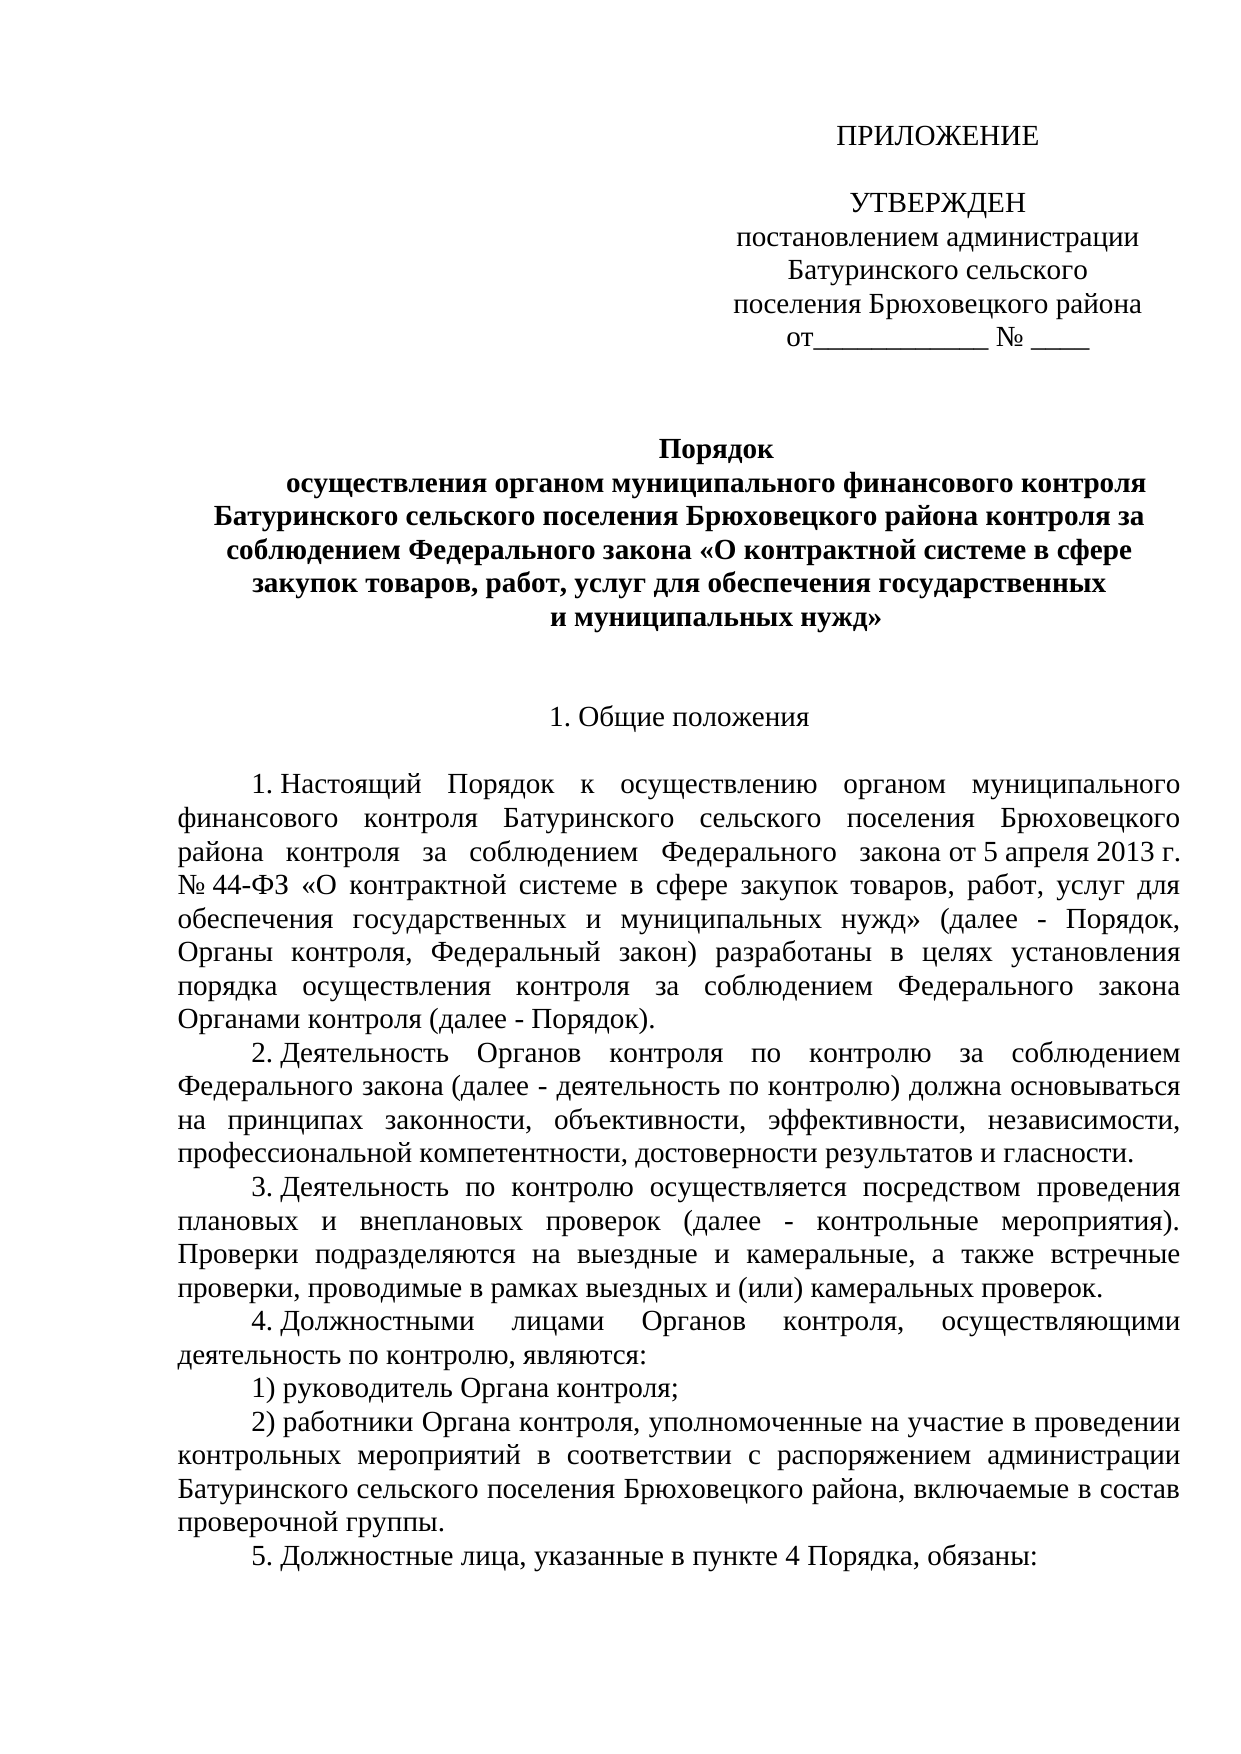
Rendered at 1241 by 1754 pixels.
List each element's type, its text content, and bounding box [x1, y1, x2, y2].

text 5. Должностные лица, указанные в пункте 4 Порядка, обязаны: [177, 1538, 1181, 1572]
text постановлением администрации [177, 219, 1181, 252]
text и муниципальных нужд» [177, 599, 1181, 632]
text 2. Деятельность Органов контроля по контролю за соблюдением Федерального закона (далее - деятельность по контролю) должна основываться на принципах законности, объективности, эффективности, независимости, профессиональной компетентности, достоверности результатов и гласности. [177, 1035, 1181, 1169]
text 1. Общие положения [177, 699, 1181, 733]
text поселения Брюховецкого района [177, 286, 1181, 319]
text 4. Должностными лицами Органов контроля, осуществляющими деятельность по контролю, являются: [177, 1303, 1181, 1370]
text 1. Настоящий Порядок к осуществлению органом муниципального финансового контроля Батуринского сельского поселения Брюховецкого района контроля за соблюдением Федерального закона от 5 апреля 2013 г. № 44-ФЗ «О контрактной системе в сфере закупок товаров, работ, услуг для обеспечения государственных и муниципальных нужд» (далее - Порядок, Органы контроля, Федеральный закон) разработаны в целях установления порядка осуществления контроля за соблюдением Федерального закона Органами контроля (далее - Порядок). [177, 767, 1181, 1035]
text 3. Деятельность по контролю осуществляется посредством проведения плановых и внеплановых проверок (далее - контрольные мероприятия). Проверки подразделяются на выездные и камеральные, а также встречные проверки, проводимые в рамках выездных и (или) камеральных проверок. [177, 1169, 1181, 1303]
text УТВЕРЖДЕН [177, 185, 1181, 219]
text от____________ № ____ [177, 319, 1181, 353]
text Батуринского сельского [177, 252, 1181, 286]
text ПРИЛОЖЕНИЕ [177, 118, 1181, 152]
text 1) руководитель Органа контроля; [177, 1370, 1181, 1404]
text осуществления органом муниципального финансового контроля Батуринского сельского поселения Брюховецкого района контроля за соблюдением Федерального закона «О контрактной системе в сфере закупок товаров, работ, услуг для обеспечения государственных [177, 465, 1181, 599]
text 2) работники Органа контроля, уполномоченные на участие в проведении контрольных мероприятий в соответствии с распоряжением администрации Батуринского сельского поселения Брюховецкого района, включаемые в состав проверочной группы. [177, 1404, 1181, 1538]
text Порядок [177, 431, 1181, 465]
